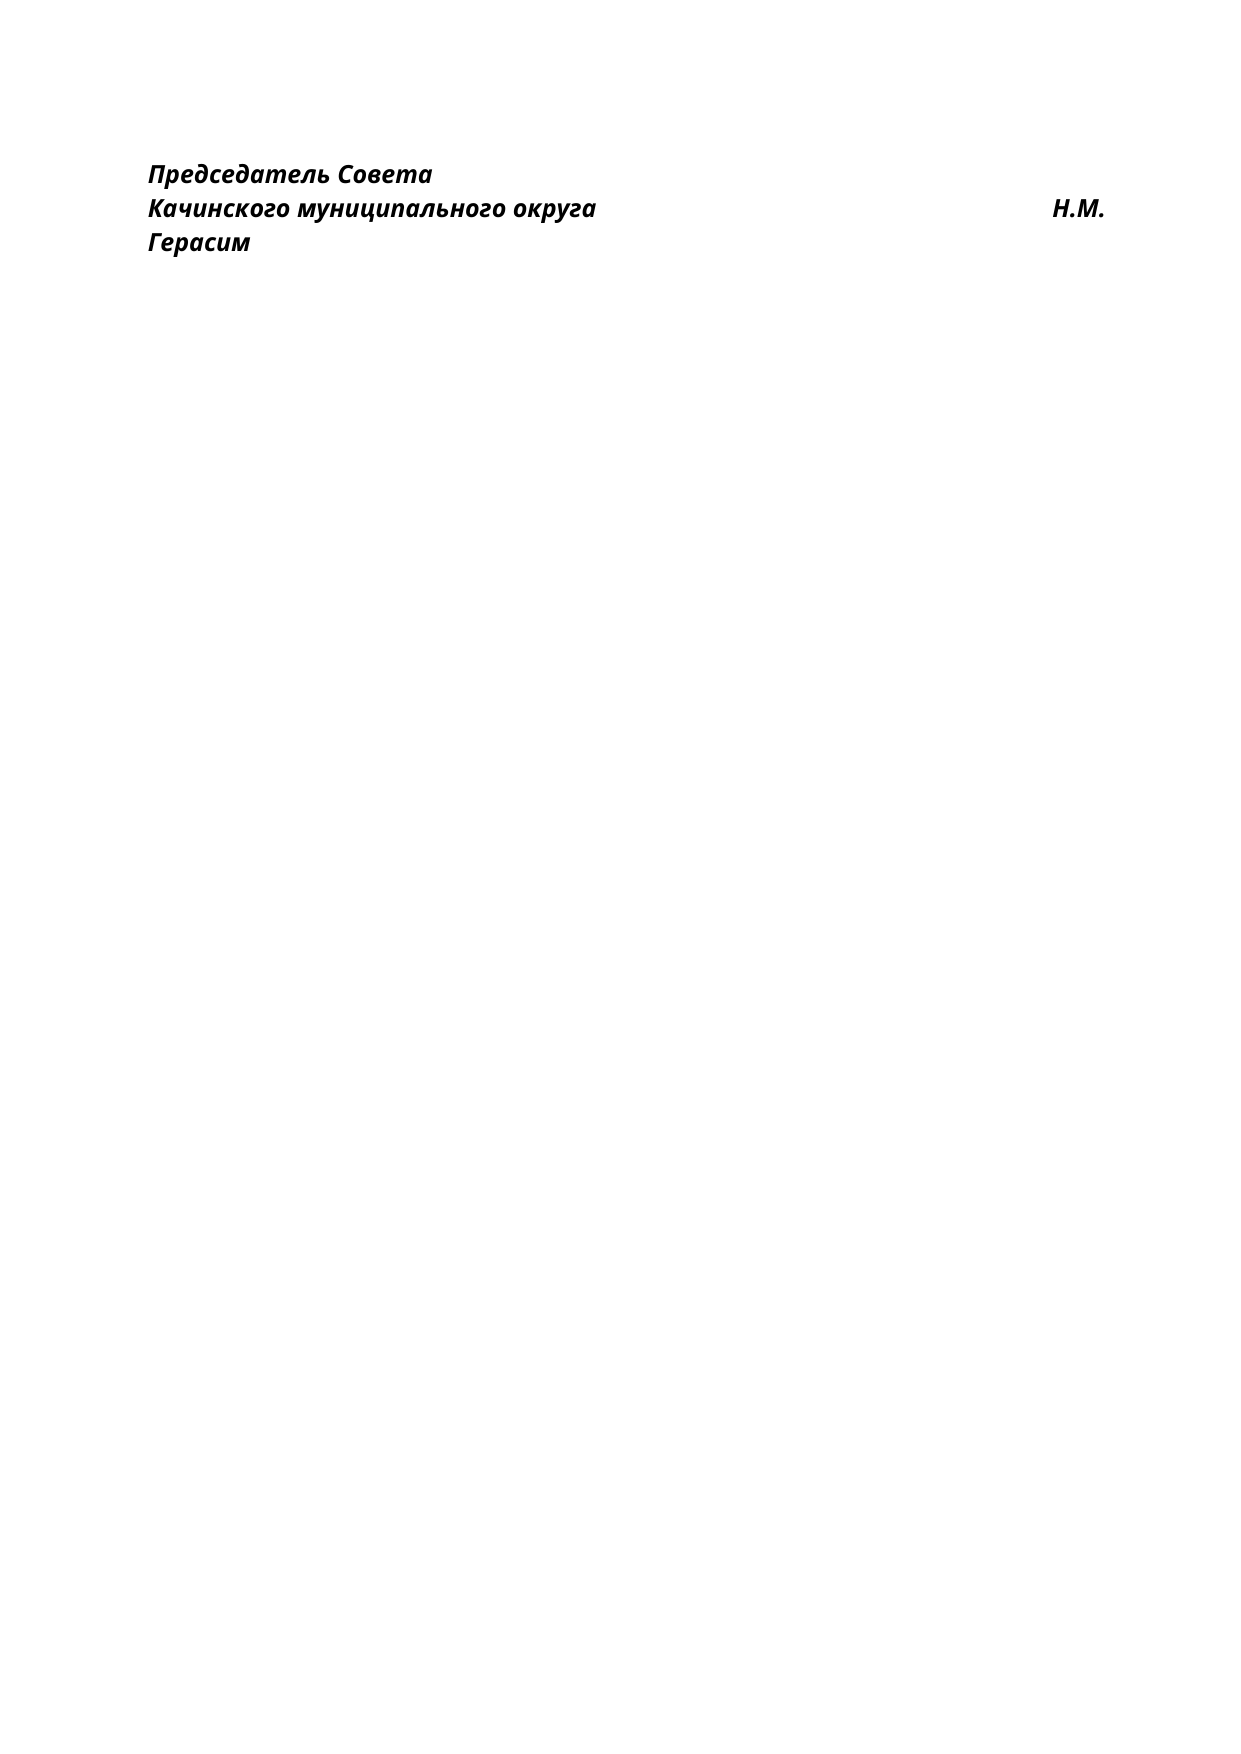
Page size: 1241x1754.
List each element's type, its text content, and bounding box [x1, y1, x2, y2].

text Качинского муниципального округа Н.М. Герасим [148, 191, 1152, 259]
text Председатель Совета [148, 157, 1152, 191]
